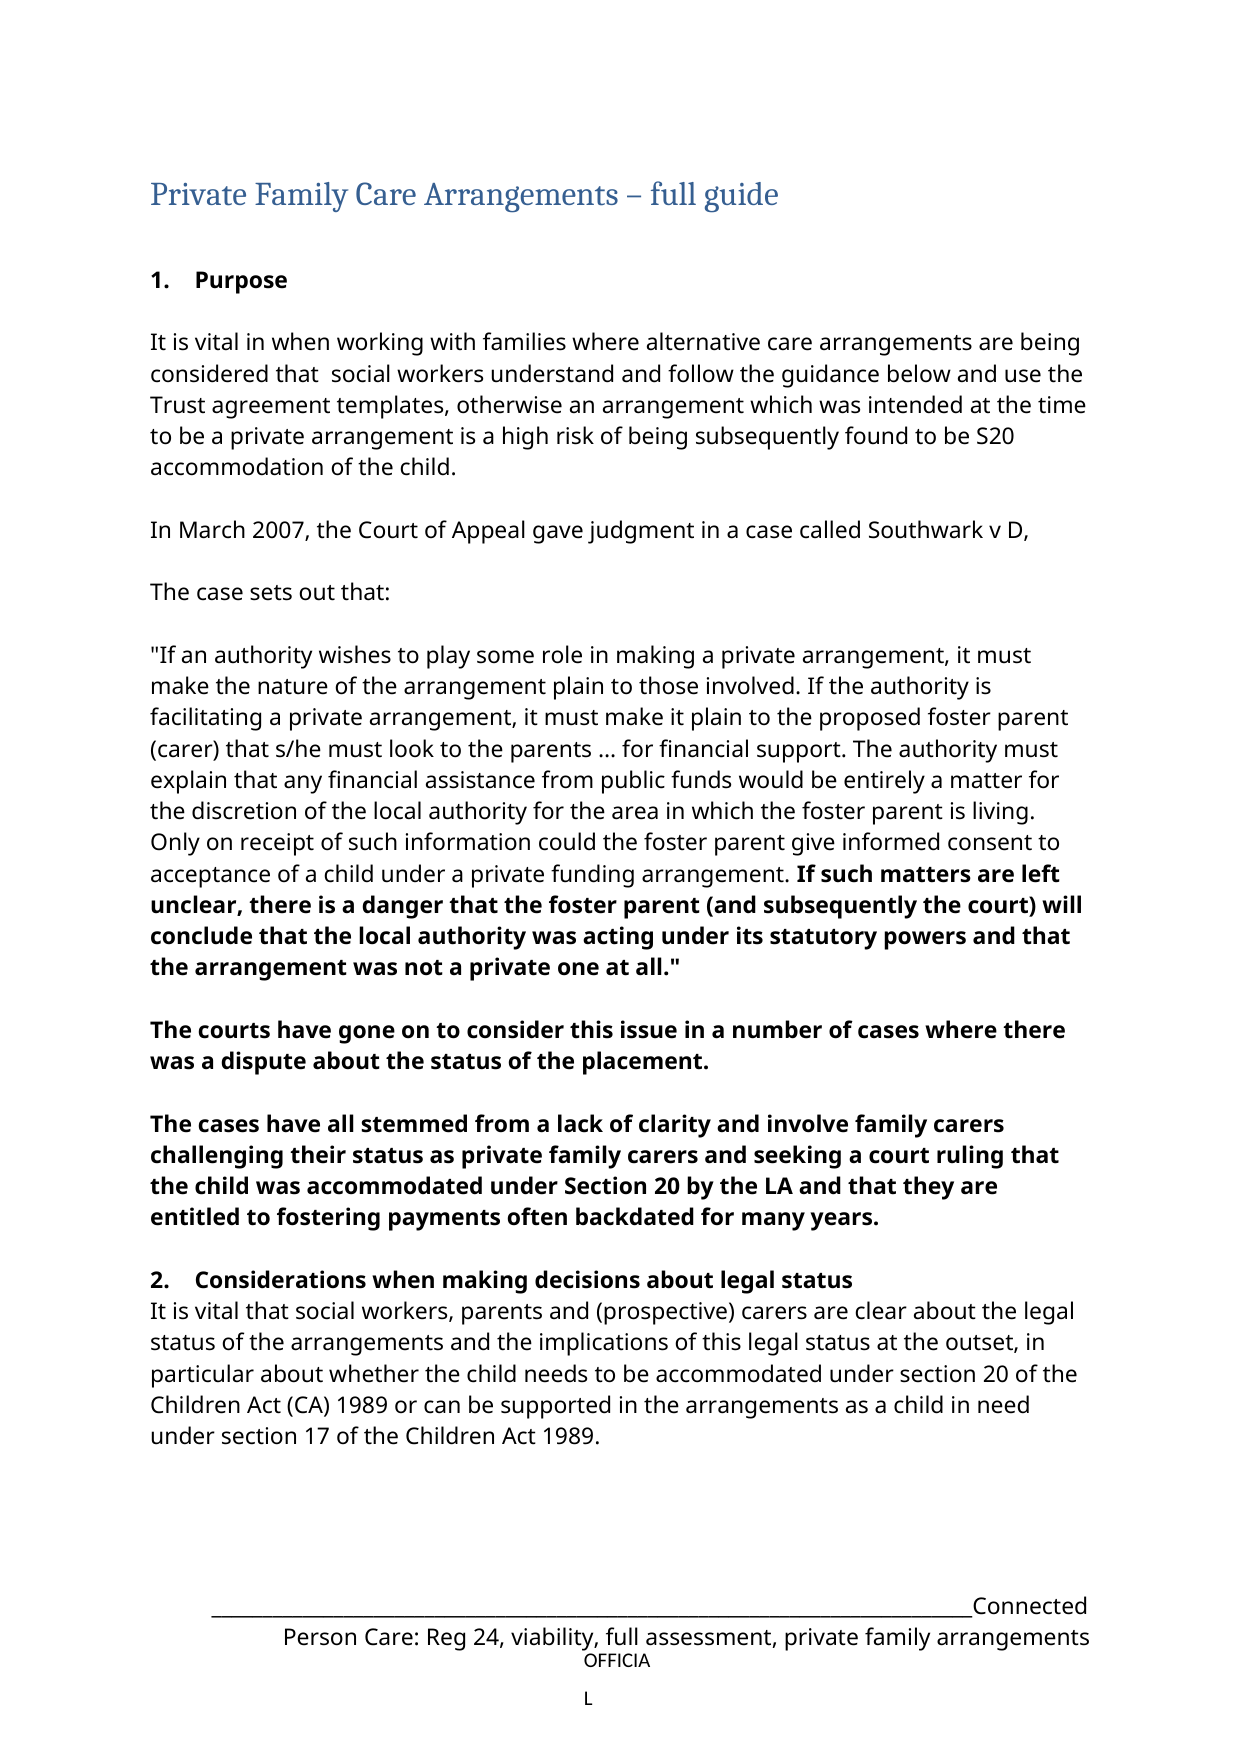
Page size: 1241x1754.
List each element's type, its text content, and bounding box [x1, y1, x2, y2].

text The courts have gone on to consider this issue in a number of cases where there was a dispute about the status of the placement. [150, 1014, 1090, 1076]
text It is vital in when working with families where alternative care arrangements are being considered that social workers understand and follow the guidance below and use the Trust agreement templates, otherwise an arrangement which was intended at the time to be a private arrangement is a high risk of being subsequently found to be S20 accommodation of the child. [150, 326, 1090, 482]
list Purpose [150, 264, 1090, 295]
subtitle Private Family Care Arrangements – full guide [150, 175, 1090, 213]
list Considerations when making decisions about legal status [150, 1264, 1090, 1295]
text "If an authority wishes to play some role in making a private arrangement, it must make the nature of the arrangement plain to those involved. If the authority is facilitating a private arrangement, it must make it plain to the proposed foster parent (carer) that s/he must look to the parents … for financial support. The authority must explain that any financial assistance from public funds would be entirely a matter for the discretion of the local authority for the area in which the foster parent is living. Only on receipt of such information could the foster parent give informed consent to acceptance of a child under a private funding arrangement. If such matters are left unclear, there is a danger that the foster parent (and subsequently the court) will conclude that the local authority was acting under its statutory powers and that the arrangement was not a private one at all." [150, 639, 1090, 982]
text The cases have all stemmed from a lack of clarity and involve family carers challenging their status as private family carers and seeking a court ruling that the child was accommodated under Section 20 by the LA and that they are entitled to fostering payments often backdated for many years. [150, 1107, 1090, 1232]
text In March 2007, the Court of Appeal gave judgment in a case called Southwark v D, [150, 514, 1090, 545]
text The case sets out that: [150, 576, 1090, 607]
text It is vital that social workers, parents and (prospective) carers are clear about the legal status of the arrangements and the implications of this legal status at the outset, in particular about whether the child needs to be accommodated under section 20 of the Children Act (CA) 1989 or can be supported in the arrangements as a child in need under section 17 of the Children Act 1989. [150, 1295, 1090, 1451]
